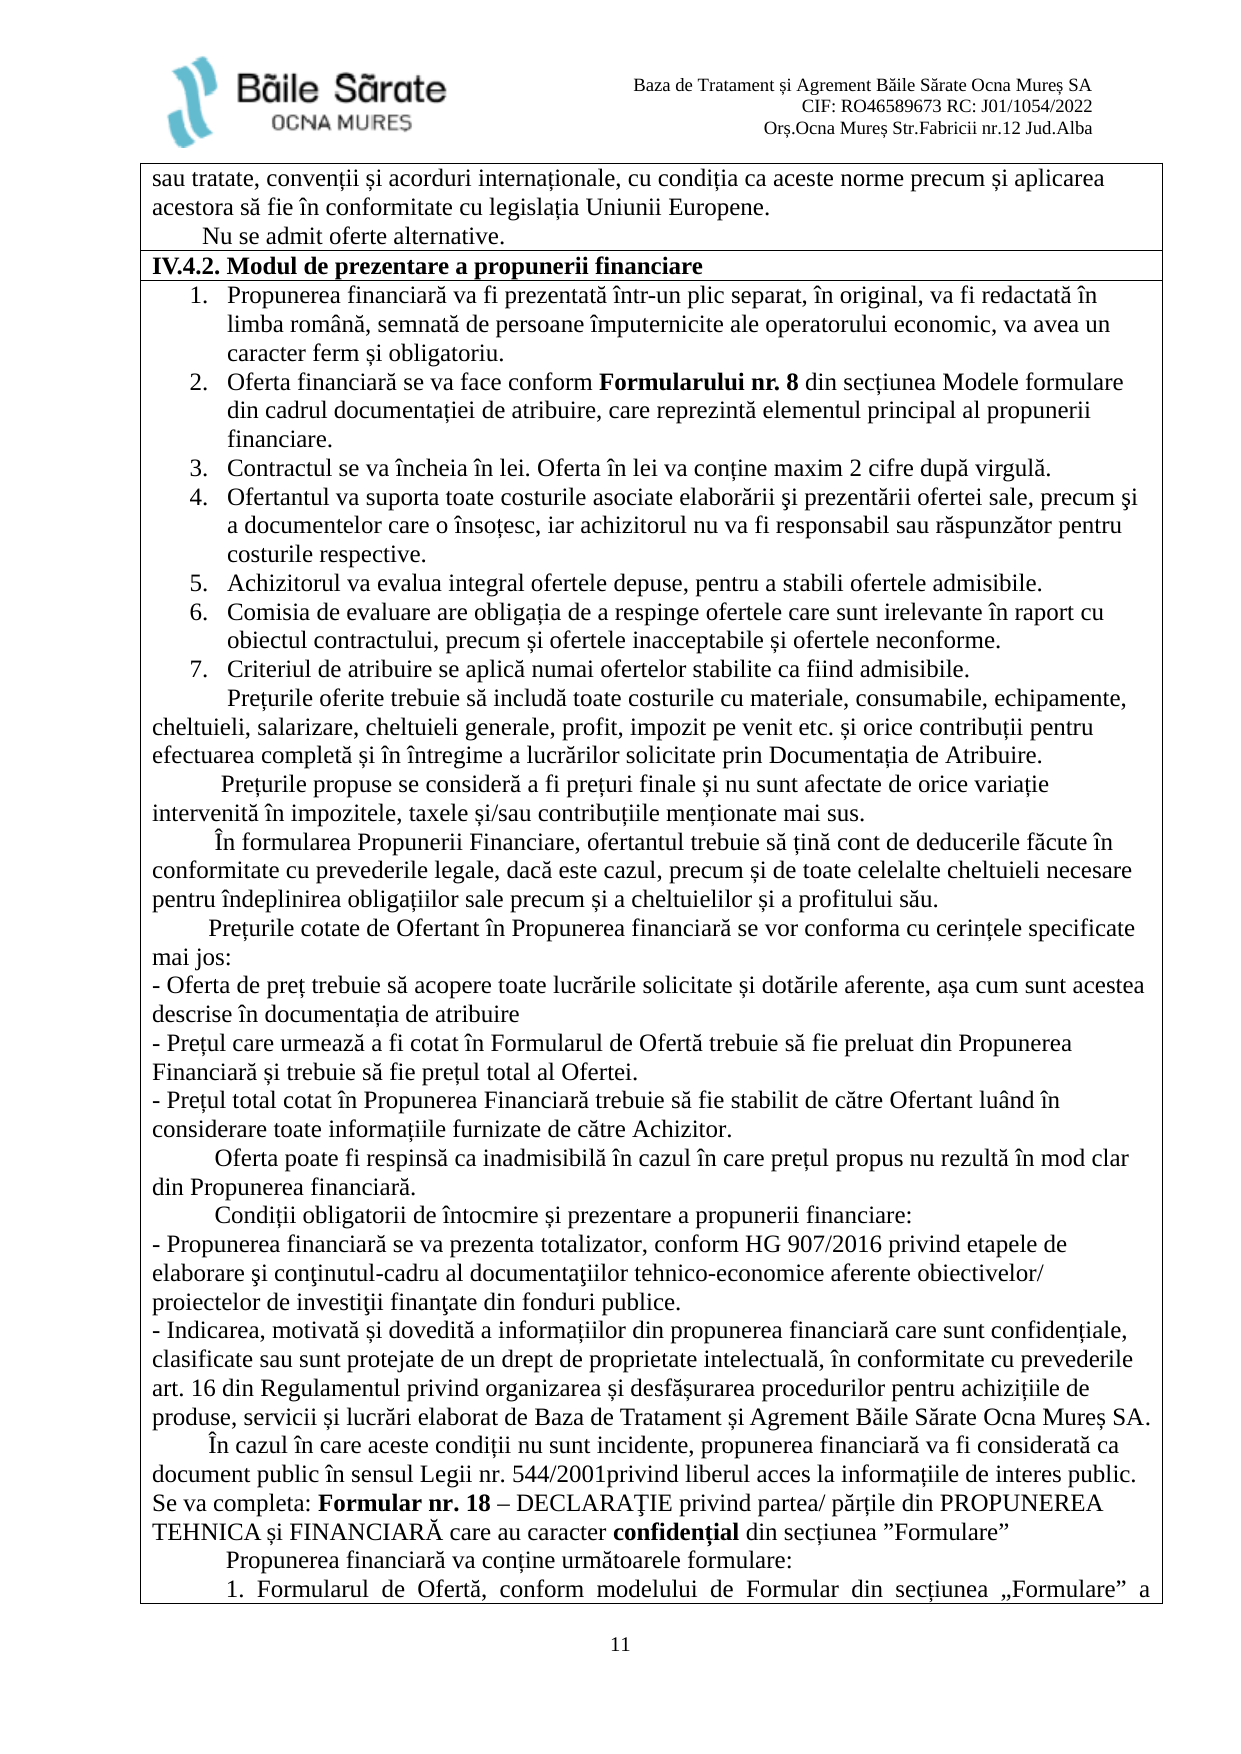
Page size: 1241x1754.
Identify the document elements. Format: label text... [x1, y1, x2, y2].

table_cell IV.4.2. Modul de prezentare a propunerii financiare [141, 251, 1162, 279]
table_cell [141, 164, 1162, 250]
picture [147, 52, 470, 148]
